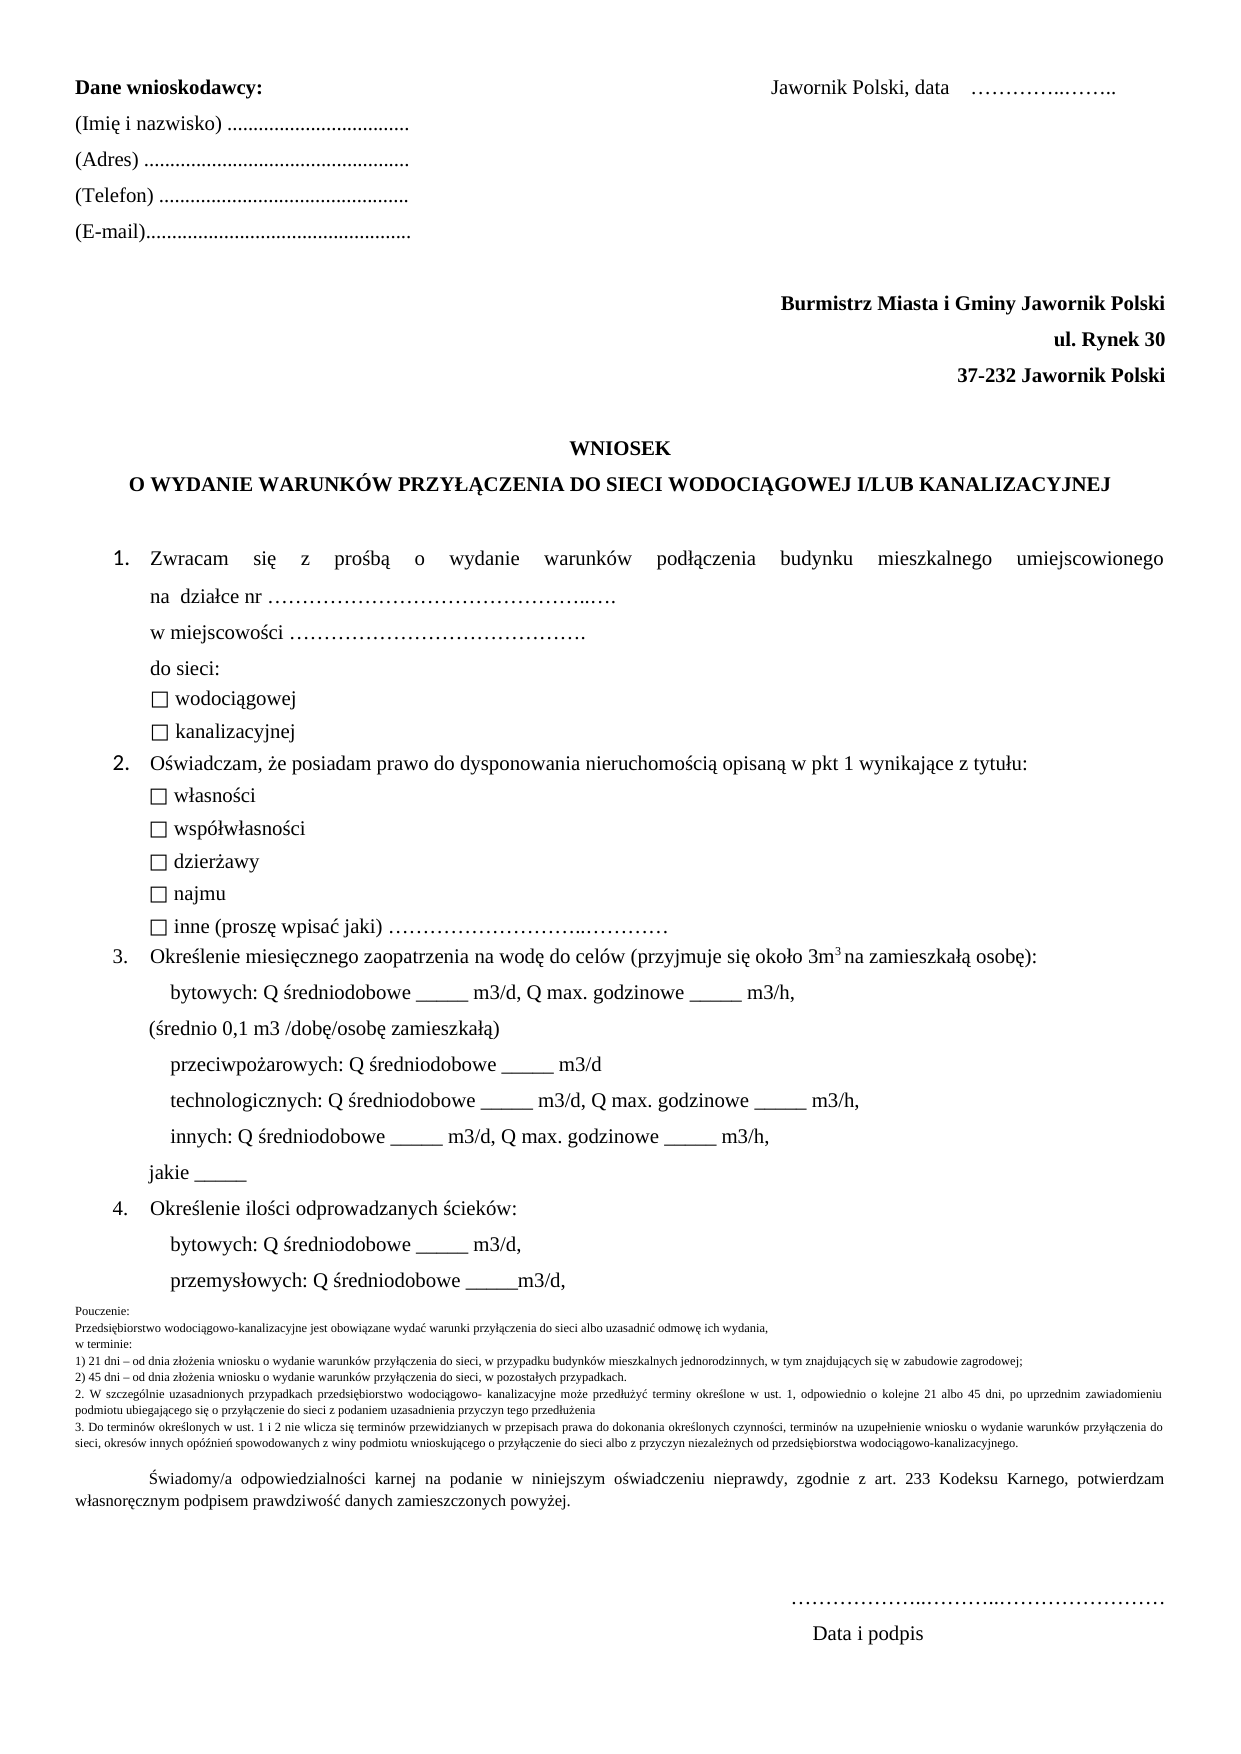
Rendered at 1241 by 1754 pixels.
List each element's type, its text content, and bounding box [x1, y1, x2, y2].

list w miejscowości ……………………………………. [150, 619, 1165, 644]
list Określenie miesięcznego zaopatrzenia na wodę do celów (przyjmuje się około 3m3 na zamieszkałą osobę): [112, 944, 1165, 968]
text (Telefon) ................................................ [75, 183, 1165, 207]
text Świadomy/a odpowiedzialności karnej na podanie w niniejszym oświadczeniu nieprawdy, zgodnie z art. 233 Kodeksu Karnego, potwierdzam własnoręcznym podpisem prawdziwość danych zamieszczonych powyżej. [75, 1469, 1165, 1510]
text (Adres) ................................................... [75, 147, 1165, 171]
text WNIOSEK [75, 435, 1165, 459]
text (E-mail)................................................... [75, 219, 1165, 243]
list Zwracam się z prośbą o wydanie warunków podłączenia budynku mieszkalnego umiejscowionego na działce nr ………………………………………..…. [112, 543, 1165, 608]
list □ kanalizacyjnej [150, 716, 1165, 744]
text ul. Rynek 30 [75, 327, 1165, 351]
text □ najmu [75, 878, 1165, 907]
text (Imię i nazwisko) ................................... [75, 111, 1165, 135]
text  bytowych: Q średniodobowe _____ m3/d, [75, 1232, 1165, 1256]
text  bytowych: Q średniodobowe _____ m3/d, Q max. godzinowe _____ m3/h, [75, 980, 1165, 1004]
text 37-232 Jawornik Polski [75, 363, 1165, 387]
text 1) 21 dni – od dnia złożenia wniosku o wydanie warunków przyłączenia do sieci, w przypadku budynków mieszkalnych jednorodzinnych, w tym znajdujących się w zabudowie zagrodowej; [75, 1353, 1165, 1368]
text 2) 45 dni – od dnia złożenia wniosku o wydanie warunków przyłączenia do sieci, w pozostałych przypadkach. [75, 1370, 1165, 1384]
text  przemysłowych: Q średniodobowe _____m3/d, [75, 1268, 1165, 1292]
list □ wodociągowej [150, 683, 1165, 712]
text  innych: Q średniodobowe _____ m3/d, Q max. godzinowe _____ m3/h, [75, 1124, 1165, 1148]
text 2. W szczególnie uzasadnionych przypadkach przedsiębiorstwo wodociągowo- kanalizacyjne może przedłużyć terminy określone w ust. 1, odpowiednio o kolejne 21 albo 45 dni, po uprzednim zawiadomieniu podmiotu ubiegającego się o przyłączenie do sieci z podaniem uzasadnienia przyczyn tego przedłużenia [75, 1386, 1165, 1417]
text 3. Do terminów określonych w ust. 1 i 2 nie wlicza się terminów przewidzianych w przepisach prawa do dokonania określonych czynności, terminów na uzupełnienie wniosku o wydanie warunków przyłączenia do sieci, okresów innych opóźnień spowodowanych z winy podmiotu wnioskującego o przyłączenie do sieci albo z przyczyn niezależnych od przedsiębiorstwa wodociągowo-kanalizacyjnego. [75, 1419, 1165, 1450]
text □ dzierżawy [75, 846, 1165, 874]
text Burmistrz Miasta i Gminy Jawornik Polski [75, 291, 1165, 315]
text ………………..………..…………………… [75, 1585, 1165, 1609]
list do sieci: [150, 656, 1165, 680]
text Przedsiębiorstwo wodociągowo-kanalizacyjne jest obowiązane wydać warunki przyłączenia do sieci albo uzasadnić odmowę ich wydania, w terminie: [75, 1321, 1165, 1351]
text O WYDANIE WARUNKÓW PRZYŁĄCZENIA DO SIECI WODOCIĄGOWEJ I/LUB KANALIZACYJNEJ [75, 471, 1165, 496]
text Pouczenie: [75, 1304, 1165, 1318]
text  technologicznych: Q średniodobowe _____ m3/d, Q max. godzinowe _____ m3/h, [75, 1088, 1165, 1112]
text (średnio 0,1 m3 /dobę/osobę zamieszkałą) [75, 1016, 1165, 1040]
text □ współwłasności [75, 813, 1165, 842]
text □ inne (proszę wpisać jaki) ………………………..………… [75, 911, 1165, 939]
text □ własności [75, 781, 1165, 809]
list Określenie ilości odprowadzanych ścieków: [112, 1196, 1165, 1220]
text  przeciwpożarowych: Q średniodobowe _____ m3/d [75, 1052, 1165, 1076]
text Dane wnioskodawcy: Jawornik Polski, data …………..…….. [75, 75, 1165, 99]
list Oświadczam, że posiadam prawo do dysponowania nieruchomością opisaną w pkt 1 wynikające z tytułu: [112, 748, 1165, 776]
text Data i podpis [739, 1621, 1165, 1645]
text jakie _____ [75, 1160, 1165, 1184]
